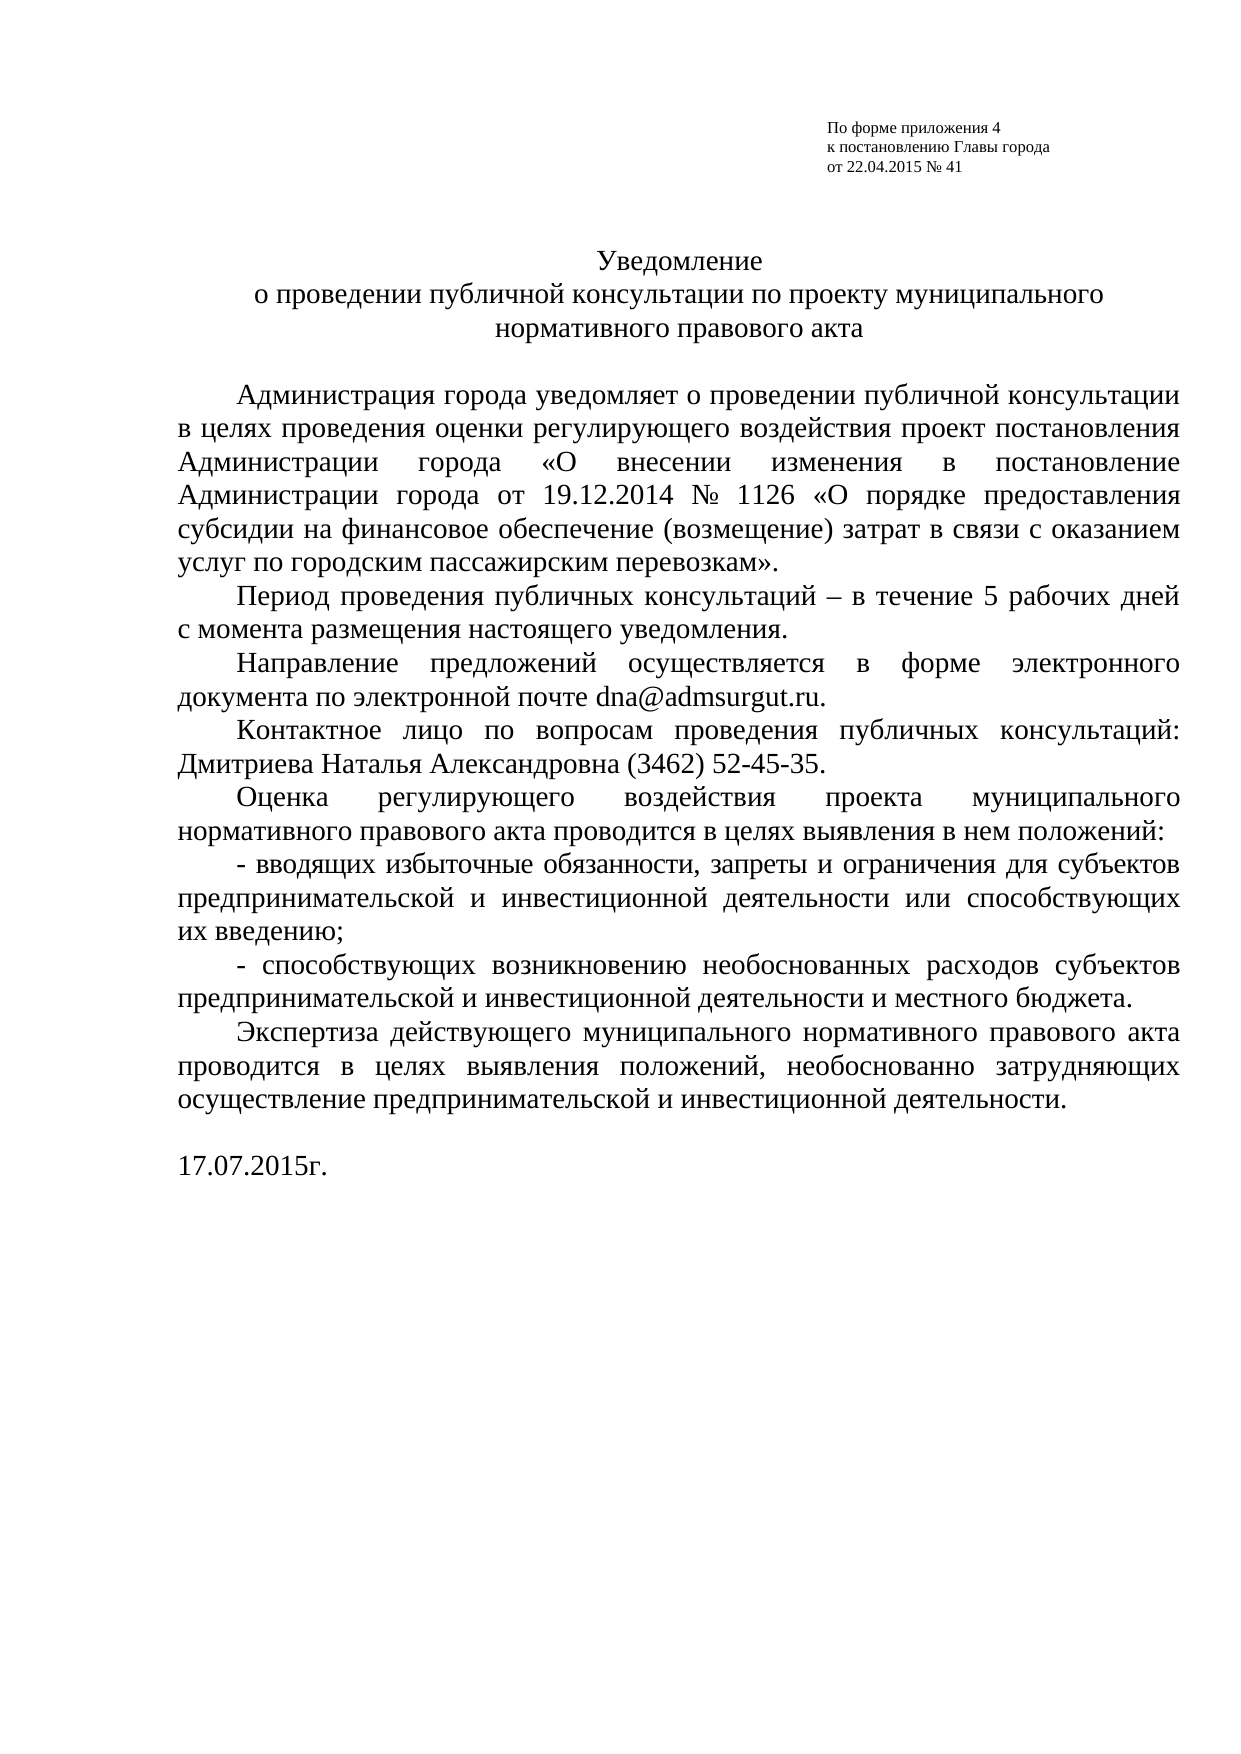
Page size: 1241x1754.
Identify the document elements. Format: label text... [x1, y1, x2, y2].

text о проведении публичной консультации по проекту муниципального нормативного правового акта [177, 276, 1181, 343]
text Период проведения публичных консультаций – в течение 5 рабочих дней с момента размещения настоящего уведомления. [177, 578, 1181, 645]
text - вводящих избыточные обязанности, запреты и ограничения для субъектов предпринимательской и инвестиционной деятельности или способствующих их введению; [177, 846, 1181, 947]
text - способствующих возникновению необоснованных расходов субъектов предпринимательской и инвестиционной деятельности и местного бюджета. [177, 947, 1181, 1014]
text к постановлению Главы города [783, 137, 1181, 156]
text По форме приложения 4 [783, 118, 1181, 137]
text Экспертиза действующего муниципального нормативного правового акта проводится в целях выявления положений, необоснованно затрудняющих осуществление предпринимательской и инвестиционной деятельности. [177, 1014, 1181, 1115]
text Направление предложений осуществляется в форме электронного документа по электронной почте dna@admsurgut.ru. [177, 645, 1181, 712]
text Оценка регулирующего воздействия проекта муниципального нормативного правового акта проводится в целях выявления в нем положений: [177, 779, 1181, 846]
text Контактное лицо по вопросам проведения публичных консультаций: Дмитриева Наталья Александровна (3462) 52-45-35. [177, 712, 1181, 779]
text Администрация города уведомляет о проведении публичной консультации в целях проведения оценки регулирующего воздействия проект постановления Администрации города «О внесении изменения в постановление Администрации города от 19.12.2014 № 1126 «О порядке предоставления субсидии на финансовое обеспечение (возмещение) затрат в связи с оказанием услуг по городским пассажирским перевозкам». [177, 377, 1181, 578]
text 17.07.2015г. [177, 1148, 1181, 1182]
text от 22.04.2015 № 41 [783, 156, 1181, 176]
text Уведомление [177, 243, 1181, 276]
